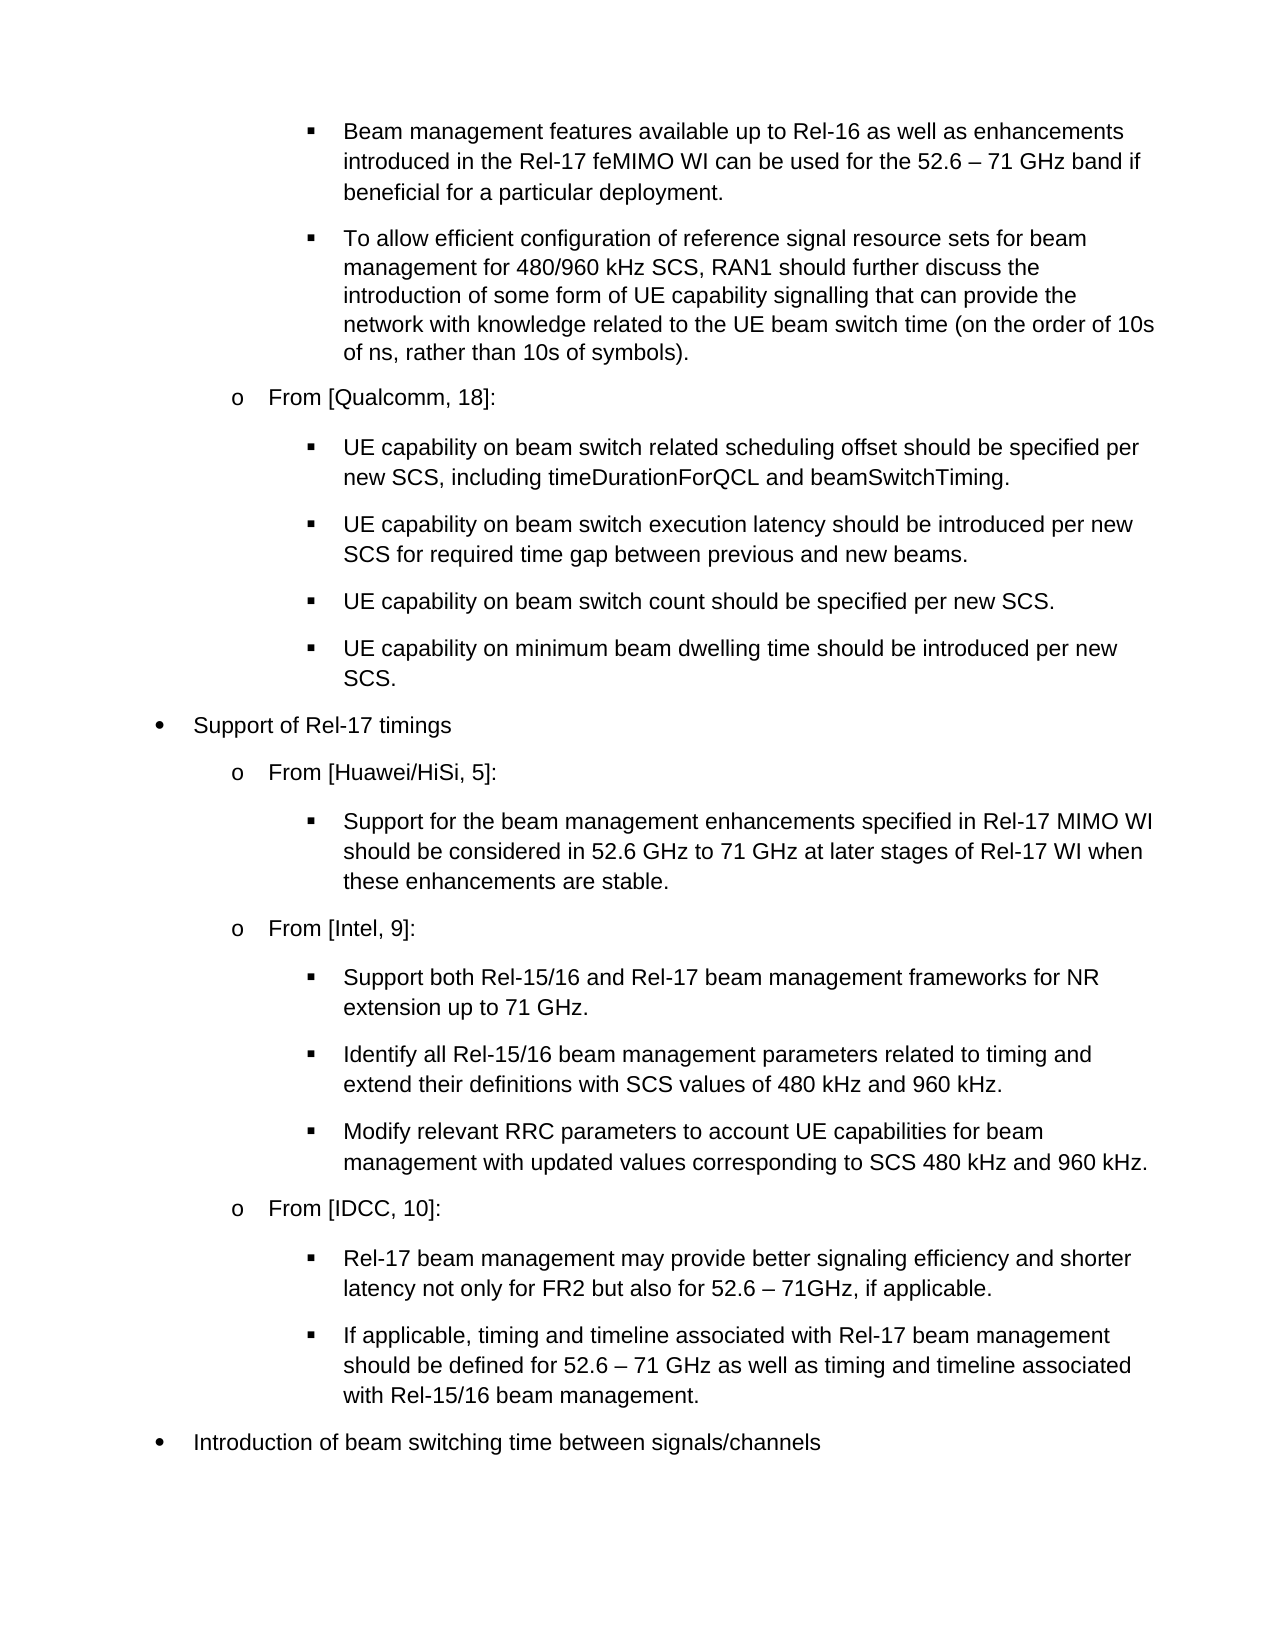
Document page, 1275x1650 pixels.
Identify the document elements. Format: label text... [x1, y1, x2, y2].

list UE capability on beam switch related scheduling offset should be specified per new SCS, including timeDurationForQCL and beamSwitchTiming. [306, 433, 1157, 490]
list Introduction of beam switching time between signals/channels [156, 1429, 1157, 1455]
list UE capability on beam switch execution latency should be introduced per new SCS for required time gap between previous and new beams. [306, 511, 1157, 567]
list From [Qualcomm, 18]: [231, 384, 1157, 413]
list Identify all Rel-15/16 beam management parameters related to timing and extend their definitions with SCS values of 480 kHz and 960 kHz. [306, 1041, 1157, 1098]
list Support both Rel-15/16 and Rel-17 beam management frameworks for NR extension up to 71 GHz. [306, 964, 1157, 1021]
list From [Huawei/HiSi, 5]: [231, 758, 1157, 787]
list If applicable, timing and timeline associated with Rel-17 beam management should be defined for 52.6 – 71 GHz as well as timing and timeline associated with Rel-15/16 beam management. [306, 1322, 1157, 1408]
list UE capability on minimum beam dwelling time should be introduced per new SCS. [306, 634, 1157, 691]
list To allow efficient configuration of reference signal resource sets for beam management for 480/960 kHz SCS, RAN1 should further discuss the introduction of some form of UE capability signalling that can provide the network with knowledge related to the UE beam switch time (on the order of 10s of ns, rather than 10s of symbols). [306, 225, 1157, 366]
list Support for the beam management enhancements specified in Rel-17 MIMO WI should be considered in 52.6 GHz to 71 GHz at later stages of Rel-17 WI when these enhancements are stable. [306, 808, 1157, 894]
list Rel-17 beam management may provide better signaling efficiency and shorter latency not only for FR2 but also for 52.6 – 71GHz, if applicable. [306, 1244, 1157, 1301]
list UE capability on beam switch count should be specified per new SCS. [306, 588, 1157, 614]
list From [Intel, 9]: [231, 915, 1157, 943]
list Modify relevant RRC parameters to account UE capabilities for beam management with updated values corresponding to SCS 480 kHz and 960 kHz. [306, 1118, 1157, 1175]
list From [IDCC, 10]: [231, 1195, 1157, 1224]
list Support of Rel-17 timings [156, 712, 1157, 738]
list Beam management features available up to Rel-16 as well as enhancements introduced in the Rel-17 feMIMO WI can be used for the 52.6 – 71 GHz band if beneficial for a particular deployment. [306, 118, 1157, 205]
